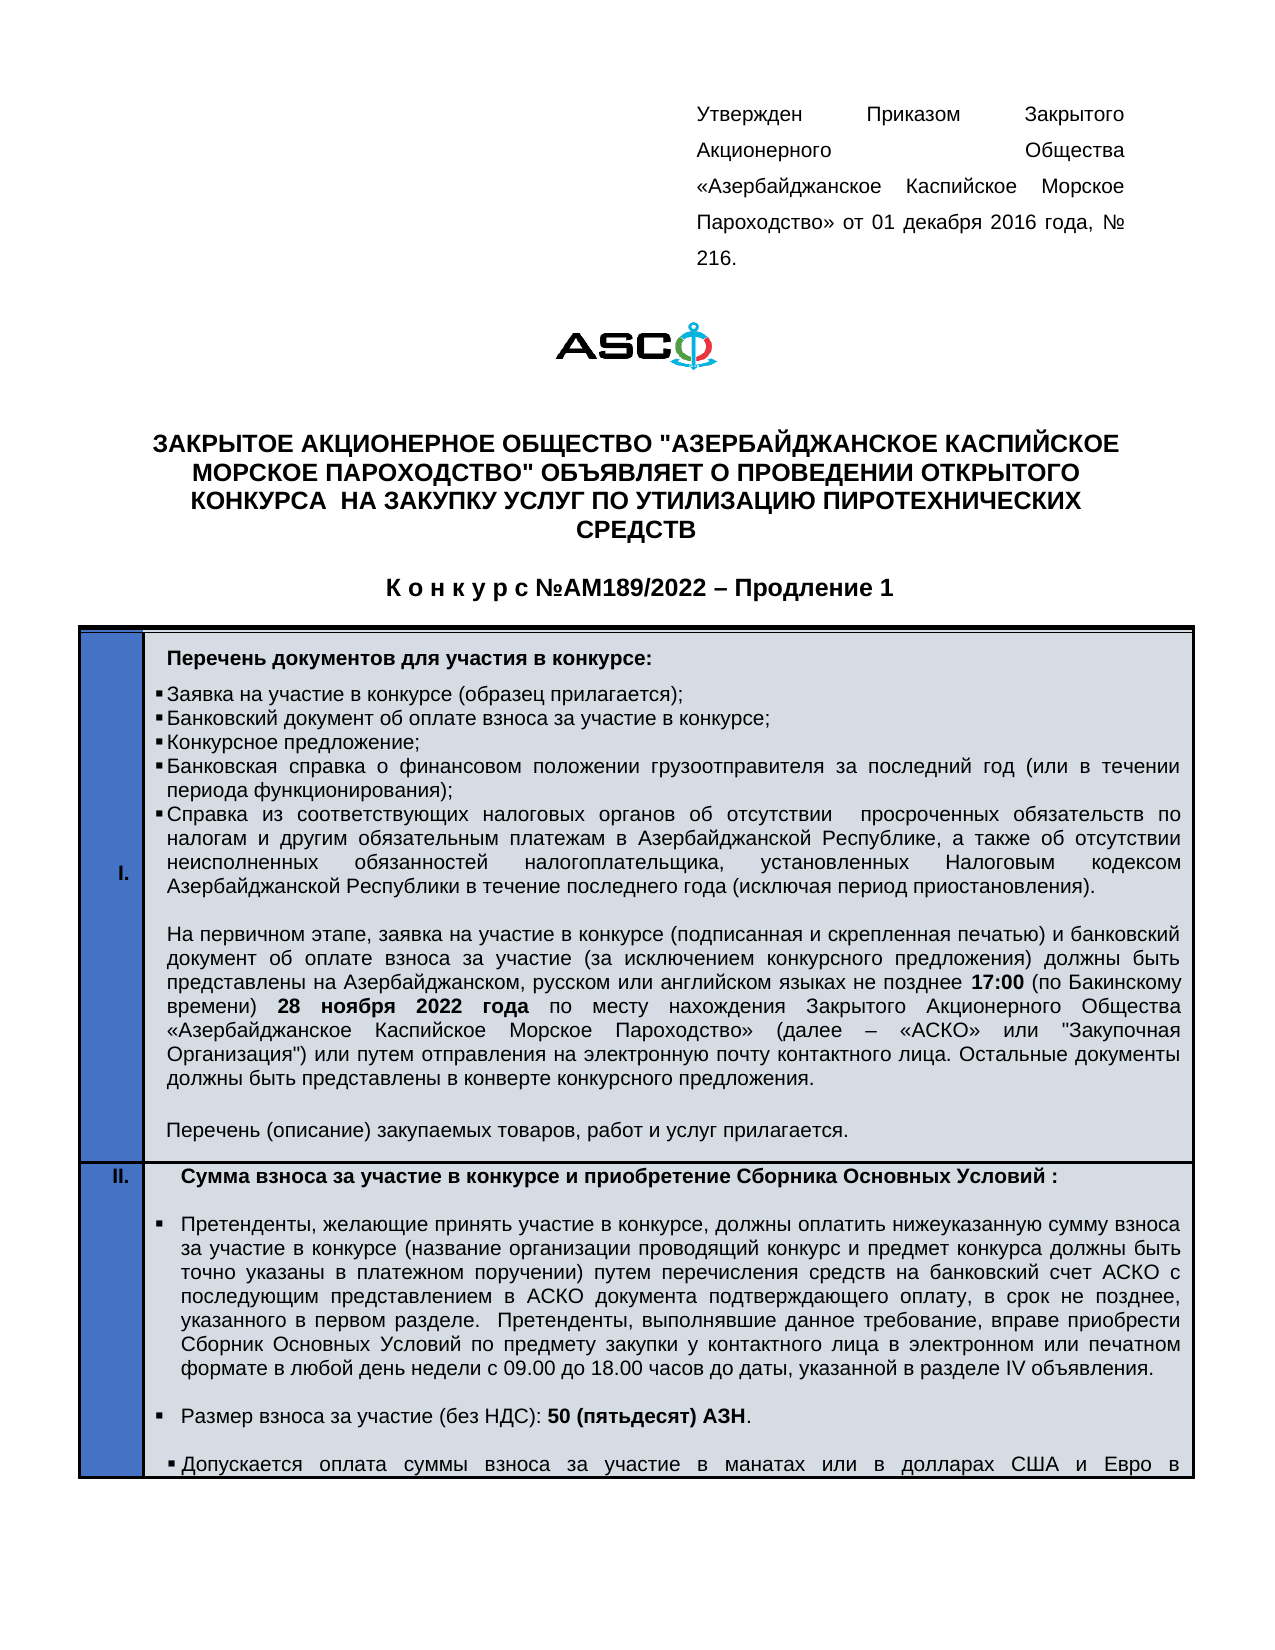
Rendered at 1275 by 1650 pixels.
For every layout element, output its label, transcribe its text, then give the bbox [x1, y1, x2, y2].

text ЗАКРЫТОЕ АКЦИОНЕРНОЕ ОБЩЕСТВО "АЗЕРБАЙДЖАНСКОЕ КАСПИЙСКОЕ МОРСКОЕ ПАРОХОДСТВО" ОБЪЯВЛЯЕТ О ПРОВЕДЕНИИ ОТКРЫТОГО КОНКУРСА НА ЗАКУПКУ УСЛУГ ПО УТИЛИЗАЦИЮ ПИРОТЕХНИЧЕСКИХ СРЕДСТВ [150, 429, 1122, 544]
text Утвержден Приказом Закрытого Акционерного Общества «Азербайджанское Каспийское Морское Пароходство» от 01 декабря 2016 года, № 216. [696, 102, 1124, 269]
table_header [81, 633, 142, 1161]
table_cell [145, 1164, 1192, 1476]
picture [519, 281, 753, 410]
text К о н к у р с №AM189/2022 – Продление 1 [150, 572, 1122, 601]
table_cell [81, 1164, 142, 1476]
table_header Перечень документов для участия в конкурсе: Заявка на участие в конкурсе (образец прилагается); Банковский документ об оплате взноса за участие в конкурсе; Конкурсное предложение; Банковская справка о финансовом положении грузоотправителя за последний год (или в течении периода функционирования); Справка из соответствующих налоговых органов об отсутствии просроченных обязательств по налогам и другим обязательным платежам в Азербайджанской Республике, а также об отсутствии неисполненных обязанностей налогоплательщика, установленных Налоговым кодексом Азербайджанской Республики в течение последнего года (исключая период приостановления). На первичном этапе, заявка на участие в конкурсе (подписанная и скрепленная печатью) и банковский документ об оплате взноса за участие (за исключением конкурсного предложения) должны быть представлены на Азербайджанском, русском или английском языках не позднее 17:00 (по Бакинскому времени) 28 ноября 2022 года по месту нахождения Закрытого Акционерного Общества «Азербайджанское Каспийское Морское Пароходство» (далее – «АСКО» или "Закупочная Организация") или путем отправления на электронную почту контактного лица. Остальные документы должны быть представлены в конверте конкурсного предложения. Перечень (описание) закупаемых товаров, работ и услуг прилагается. [145, 633, 1192, 1161]
